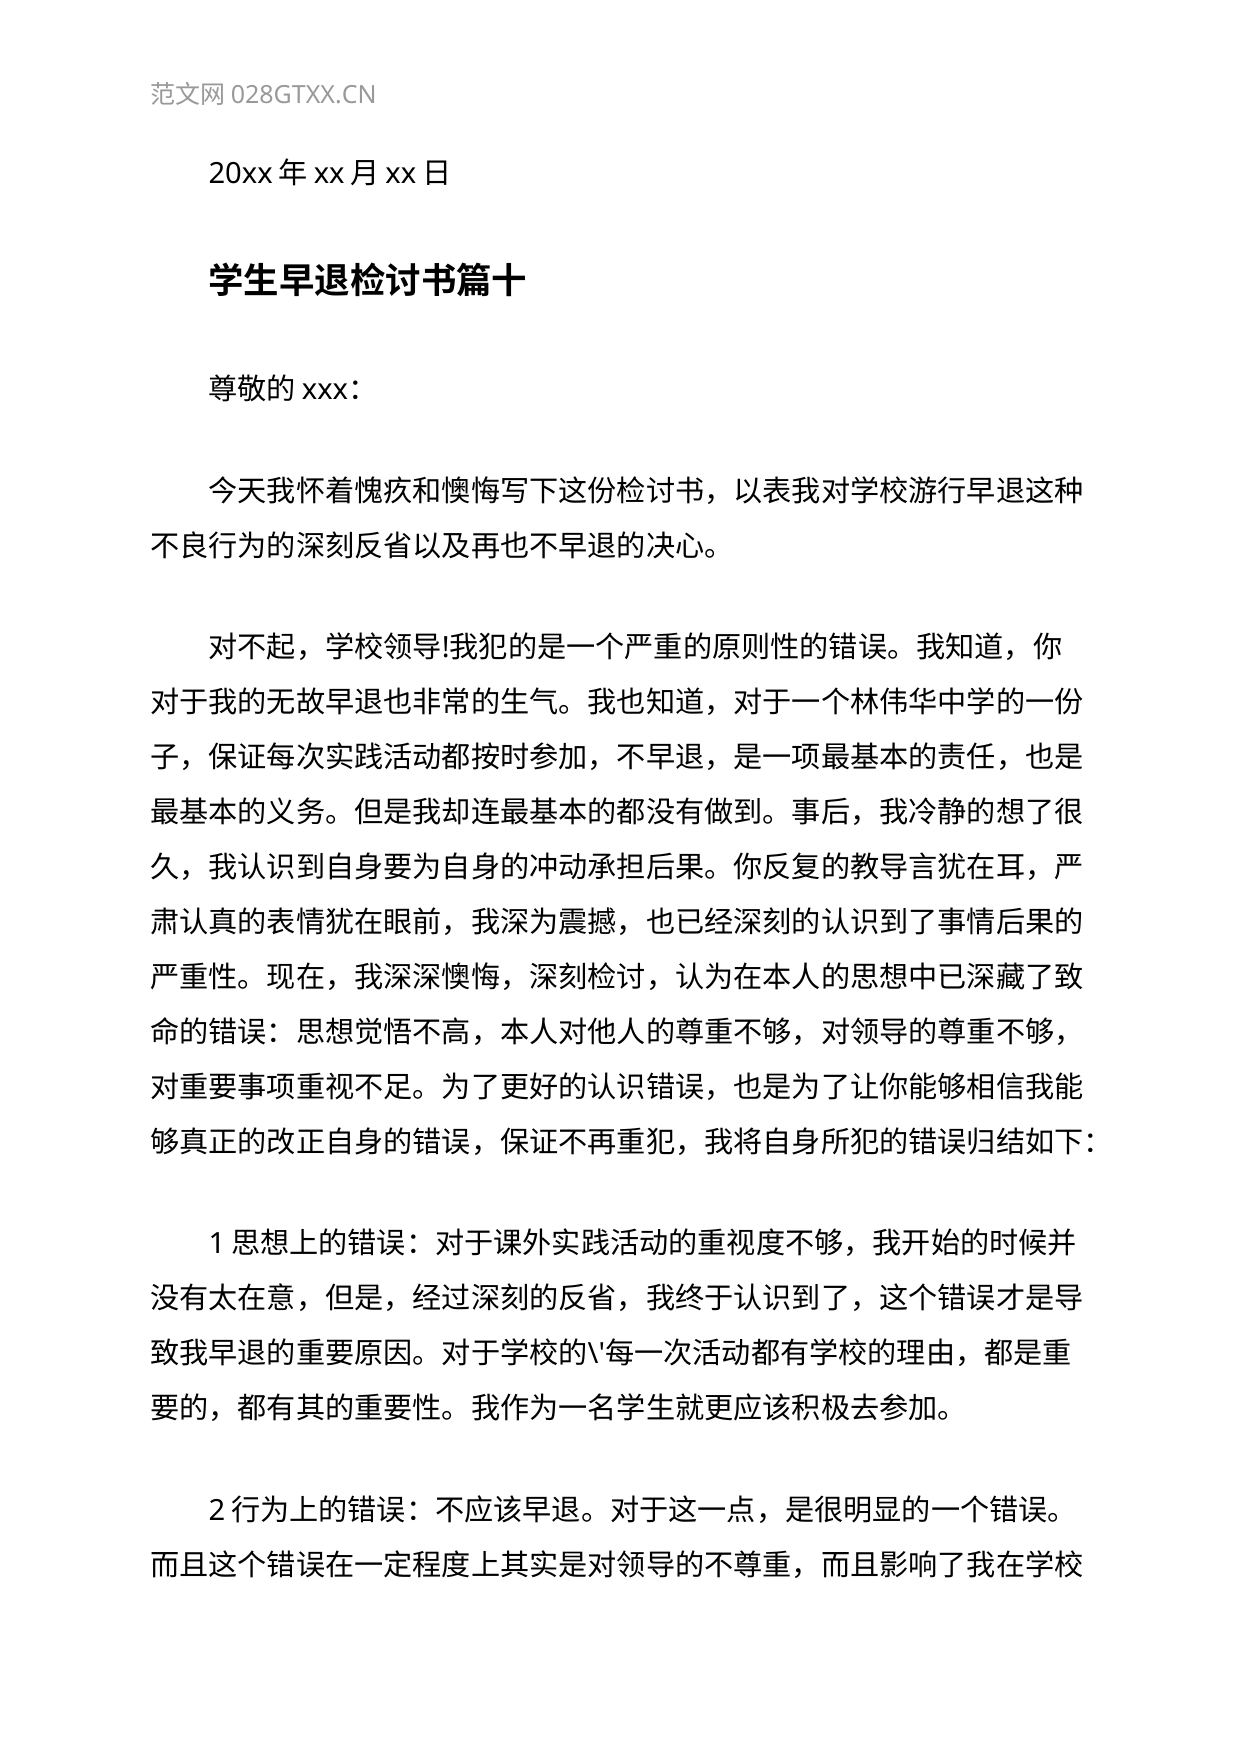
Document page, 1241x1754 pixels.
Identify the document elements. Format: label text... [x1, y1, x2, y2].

text 20xx年xx月xx日 [150, 150, 1090, 192]
text 对不起，学校领导!我犯的是一个严重的原则性的错误。我知道，你对于我的无故早退也非常的生气。我也知道，对于一个林伟华中学的一份子，保证每次实践活动都按时参加，不早退，是一项最基本的责任，也是最基本的义务。但是我却连最基本的都没有做到。事后，我冷静的想了很久，我认识到自身要为自身的冲动承担后果。你反复的教导言犹在耳，严肃认真的表情犹在眼前，我深为震撼，也已经深刻的认识到了事情后果的严重性。现在，我深深懊悔，深刻检讨，认为在本人的思想中已深藏了致命的错误：思想觉悟不高，本人对他人的尊重不够，对领导的尊重不够，对重要事项重视不足。为了更好的认识错误，也是为了让你能够相信我能够真正的改正自身的错误，保证不再重犯，我将自身所犯的错误归结如下： [150, 624, 1090, 1161]
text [150, 1487, 1090, 1584]
text 尊敬的xxx： [150, 365, 1090, 408]
text 学生早退检讨书篇十 [150, 252, 1090, 303]
text 今天我怀着愧疚和懊悔写下这份检讨书，以表我对学校游行早退这种不良行为的深刻反省以及再也不早退的决心。 [150, 467, 1090, 564]
text 1思想上的错误：对于课外实践活动的重视度不够，我开始的时候并没有太在意，但是，经过深刻的反省，我终于认识到了，这个错误才是导致我早退的重要原因。对于学校的\'每一次活动都有学校的理由，都是重要的，都有其的重要性。我作为一名学生就更应该积极去参加。 [150, 1220, 1090, 1427]
